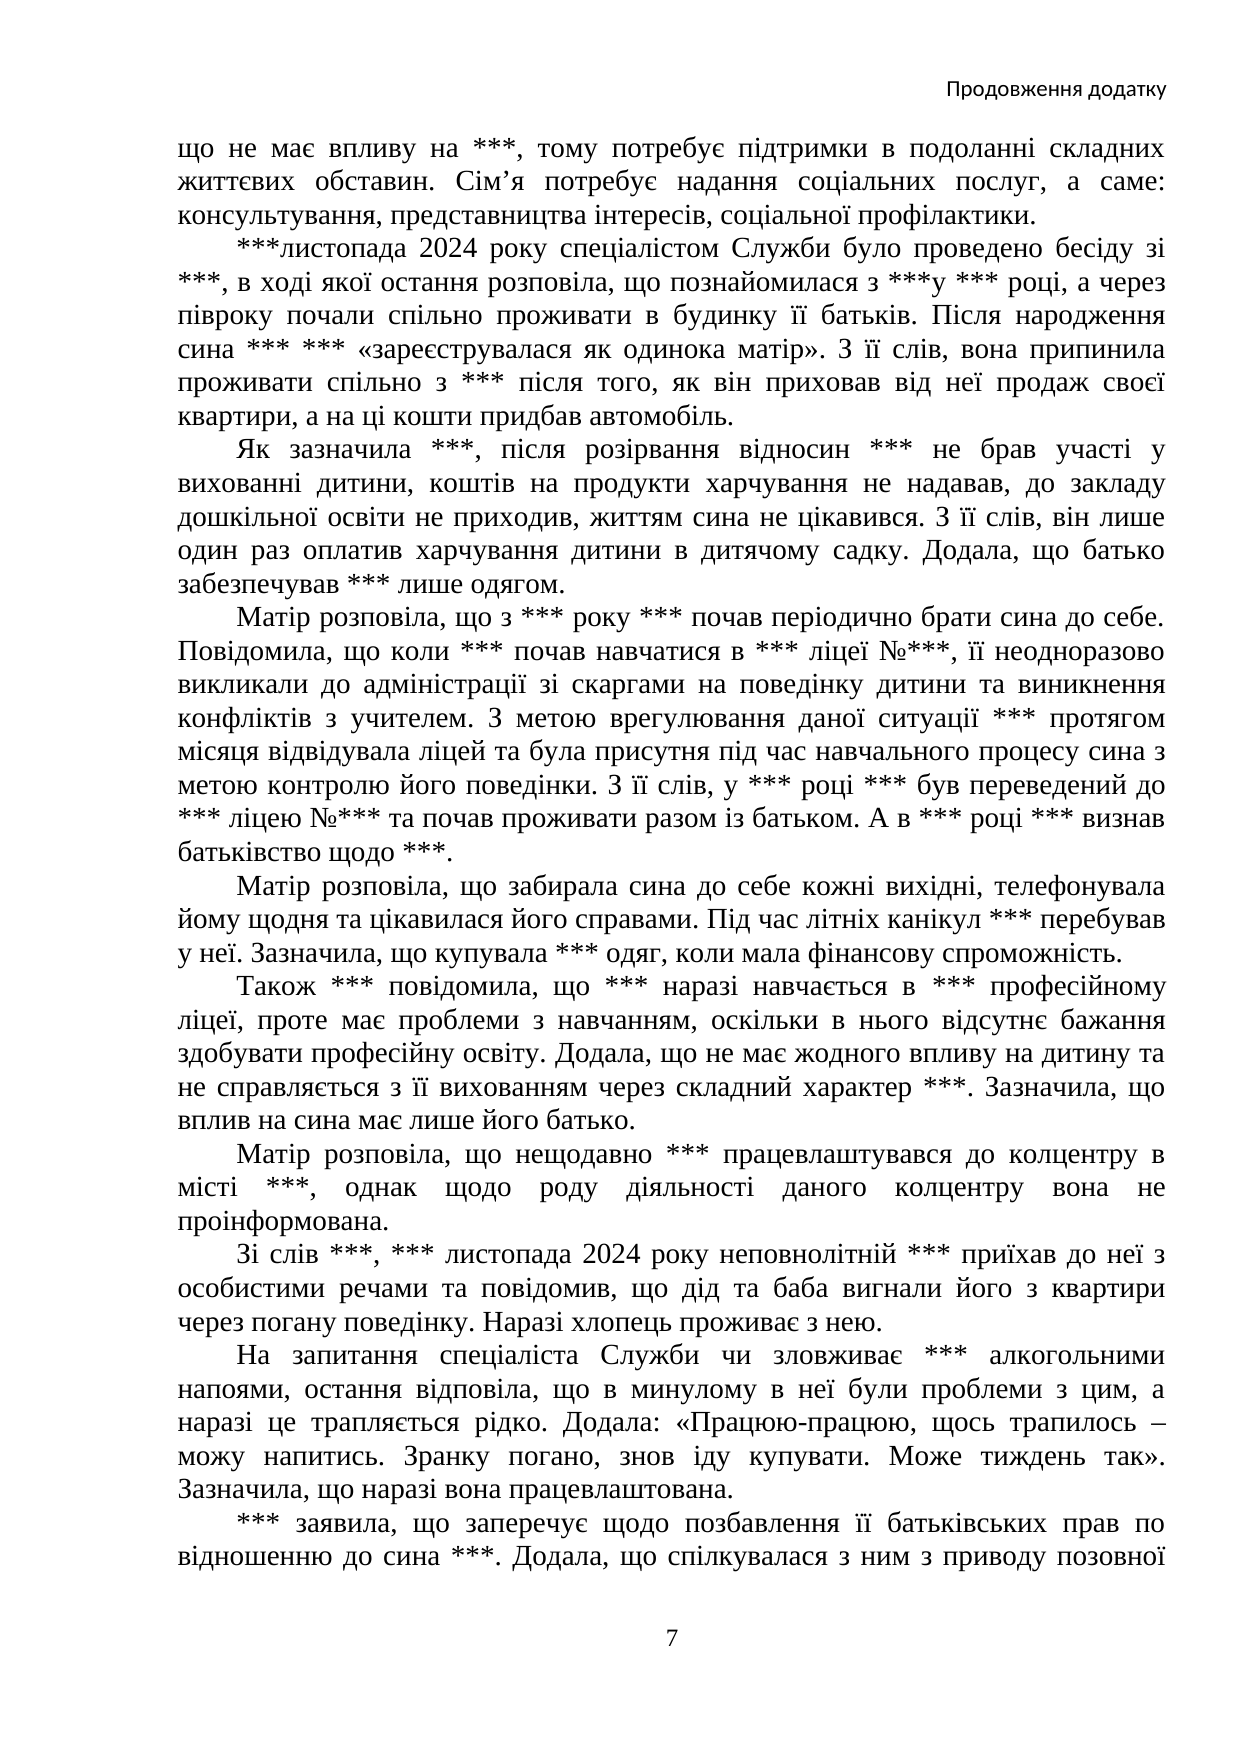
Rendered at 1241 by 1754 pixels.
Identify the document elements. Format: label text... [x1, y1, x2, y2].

text Матір розповіла, що з *** року *** почав періодично брати сина до себе. Повідомила, що коли *** почав навчатися в *** ліцеї №***, її неодноразово викликали до адміністрації зі скаргами на поведінку дитини та виникнення конфліктів з учителем. З метою врегулювання даної ситуації *** протягом місяця відвідувала ліцей та була присутня під час навчального процесу сина з метою контролю його поведінки. З її слів, у *** році *** був переведений до *** ліцею №*** та почав проживати разом із батьком. А в *** році *** визнав батьківство щодо ***. [177, 599, 1167, 868]
text Також *** повідомила, що *** наразі навчається в *** професійному ліцеї, проте має проблеми з навчанням, оскільки в нього відсутнє бажання здобувати професійну освіту. Додала, що не має жодного впливу на дитину та не справляється з її вихованням через складний характер ***. Зазначила, що вплив на сина має лише його батько. [177, 968, 1167, 1136]
text На запитання спеціаліста Служби чи зловживає *** алкогольними напоями, остання відповіла, що в минулому в неї були проблеми з цим, а наразі це трапляється рідко. Додала: «Працюю-працюю, щось трапилось – можу напитись. Зранку погано, знов іду купувати. Може тиждень так». Зазначила, що наразі вона працевлаштована. [177, 1337, 1167, 1505]
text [177, 1505, 1167, 1572]
text Матір розповіла, що забирала сина до себе кожні вихідні, телефонувала йому щодня та цікавилася його справами. Під час літніх канікул *** перебував у неї. Зазначила, що купувала *** одяг, коли мала фінансову спроможність. [177, 868, 1167, 968]
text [177, 130, 1167, 230]
text Зі слів ***, *** листопада 2024 року неповнолітній *** приїхав до неї з особистими речами та повідомив, що дід та баба вигнали його з квартири через погану поведінку. Наразі хлопець проживає з нею. [177, 1237, 1167, 1337]
text Матір розповіла, що нещодавно *** працевлаштувався до колцентру в місті ***, однак щодо роду діяльності даного колцентру вона не проінформована. [177, 1136, 1167, 1237]
text Як зазначила ***, після розірвання відносин *** не брав участі у вихованні дитини, коштів на продукти харчування не надавав, до закладу дошкільної освіти не приходив, життям сина не цікавився. З її слів, він лише один раз оплатив харчування дитини в дитячому садку. Додала, що батько забезпечував *** лише одягом. [177, 432, 1167, 599]
text ***листопада 2024 року спеціалістом Служби було проведено бесіду зі ***, в ході якої остання розповіла, що познайомилася з ***у *** році, а через півроку почали спільно проживати в будинку її батьків. Після народження сина *** *** «зареєструвалася як одинока матір». З її слів, вона припинила проживати спільно з *** після того, як він приховав від неї продаж своєї квартири, а на ці кошти придбав автомобіль. [177, 230, 1167, 432]
